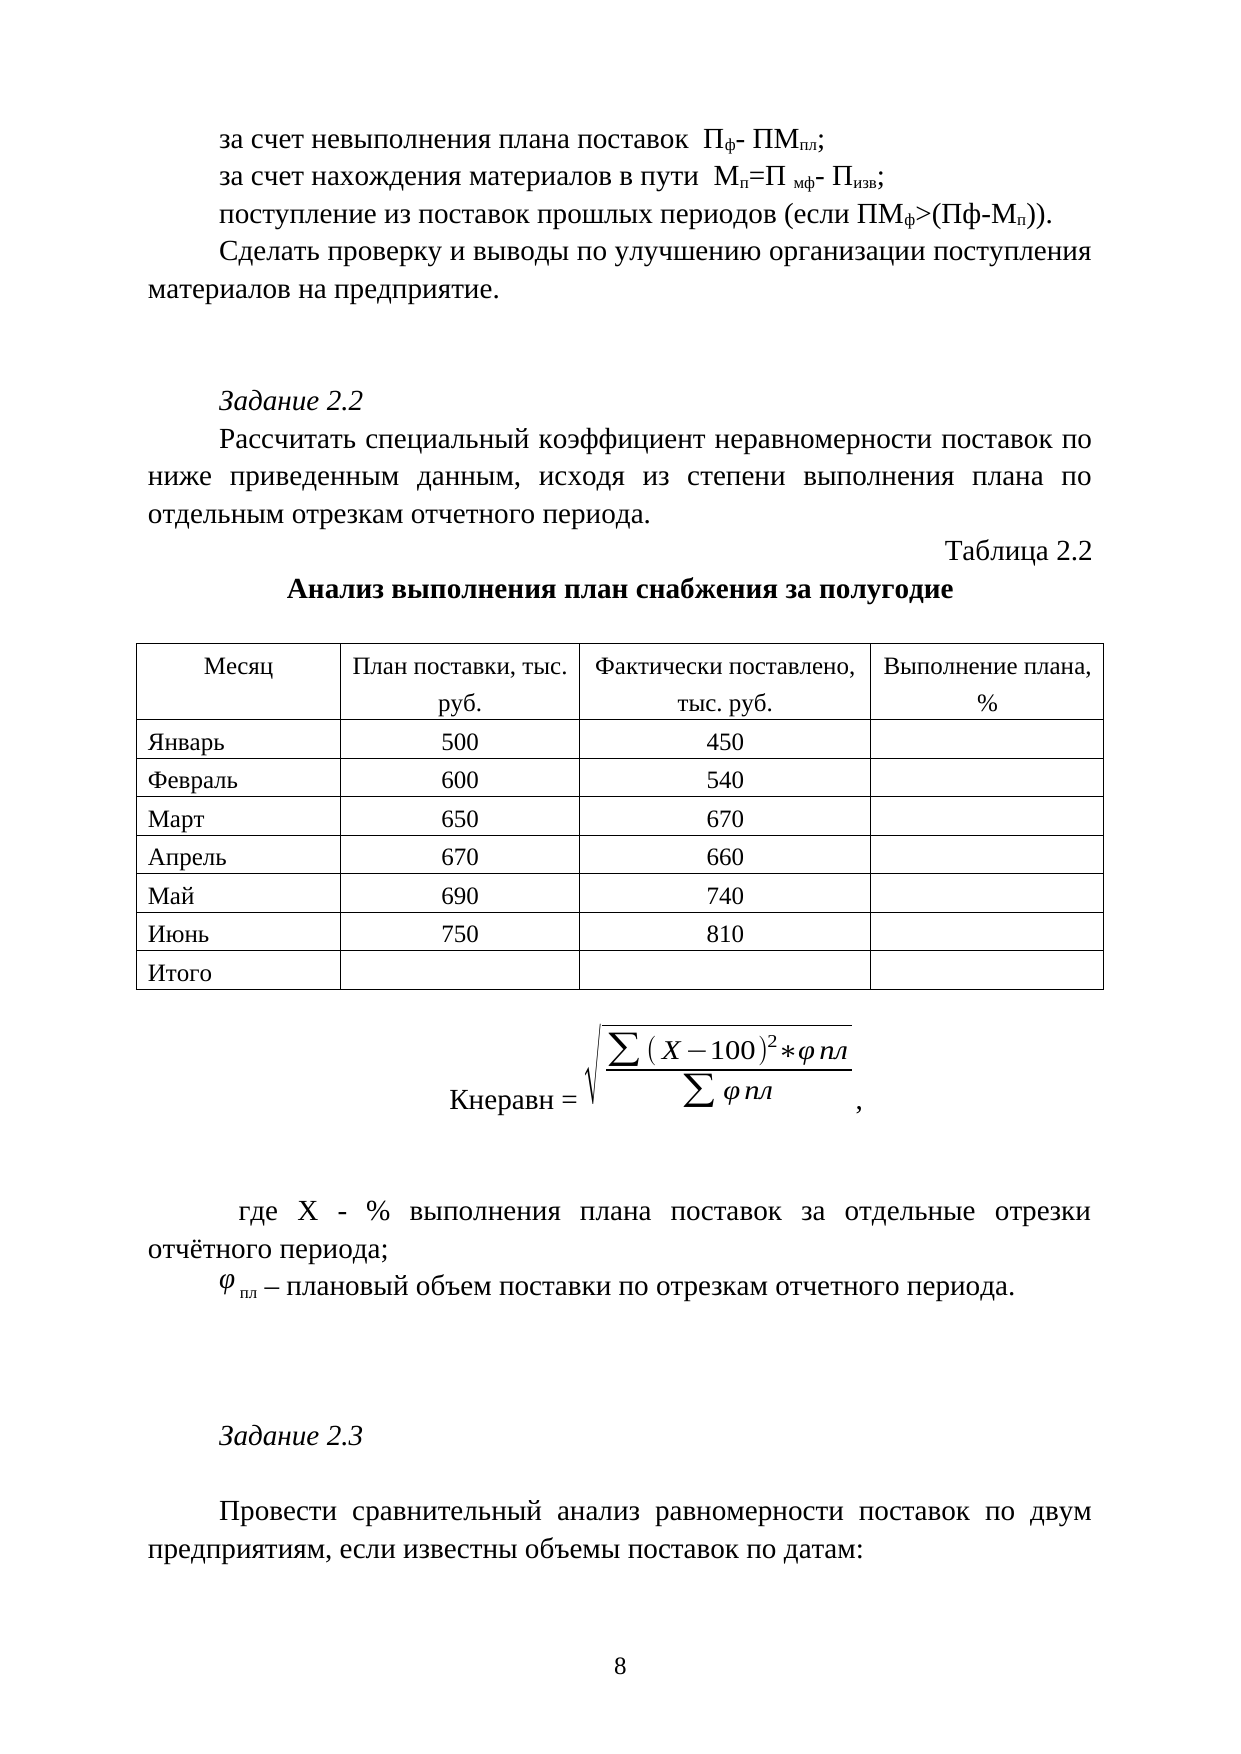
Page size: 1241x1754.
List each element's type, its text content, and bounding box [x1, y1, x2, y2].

table_cell 740 [580, 874, 870, 912]
table_header Выполнение плана, % [871, 644, 1103, 719]
text Кнеравн = , [148, 1023, 1092, 1116]
table_cell [871, 720, 1103, 758]
table_cell 450 [580, 720, 870, 758]
table_cell Январь [137, 720, 340, 758]
text за счет нахождения материалов в пути Мп=П мф- Пизв; [148, 156, 1092, 193]
table_cell 650 [341, 797, 579, 835]
table_header План поставки, тыс. руб. [341, 644, 579, 719]
table_cell 670 [341, 836, 579, 873]
table_cell Апрель [137, 836, 340, 873]
table_cell 660 [580, 836, 870, 873]
text пл – плановый объем поставки по отрезкам отчетного периода. [148, 1266, 1092, 1303]
table_cell [871, 759, 1103, 796]
table_cell 690 [341, 874, 579, 912]
table_cell [871, 836, 1103, 873]
text Провести сравнительный анализ равномерности поставок по двум предприятиям, если известны объемы поставок по датам: [148, 1491, 1092, 1566]
table_cell 600 [341, 759, 579, 796]
table_cell [341, 951, 579, 989]
table_cell Итого [137, 951, 340, 989]
table_cell [871, 951, 1103, 989]
table_cell Май [137, 874, 340, 912]
table_cell [871, 874, 1103, 912]
table_header Фактически поставлено, тыс. руб. [580, 644, 870, 719]
table_cell Июнь [137, 913, 340, 950]
table_cell Февраль [137, 759, 340, 796]
text где Х - % выполнения плана поставок за отдельные отрезки отчётного периода; [148, 1191, 1092, 1266]
text Задание 2.2 [148, 381, 1092, 418]
table_cell [871, 913, 1103, 950]
text за счет невыполнения плана поставок Пф- ПМпл; [148, 118, 1092, 156]
table_cell 670 [580, 797, 870, 835]
text Сделать проверку и выводы по улучшению организации поступления материалов на предприятие. [148, 231, 1092, 306]
text Рассчитать специальный коэффициент неравномерности поставок по ниже приведенным данным, исходя из степени выполнения плана по отдельным отрезкам отчетного периода. [148, 418, 1092, 531]
table_cell 540 [580, 759, 870, 796]
text Таблица 2.2 [148, 531, 1092, 568]
table_cell 750 [341, 913, 579, 950]
text поступление из поставок прошлых периодов (если ПМф>(Пф-Мп)). [148, 193, 1092, 231]
text Задание 2.3 [148, 1416, 1092, 1453]
table_cell Март [137, 797, 340, 835]
table_cell [580, 951, 870, 989]
table_cell [871, 797, 1103, 835]
table_cell 810 [580, 913, 870, 950]
table_header Месяц [137, 644, 340, 719]
text Анализ выполнения план снабжения за полугодие [148, 568, 1092, 606]
table_cell 500 [341, 720, 579, 758]
